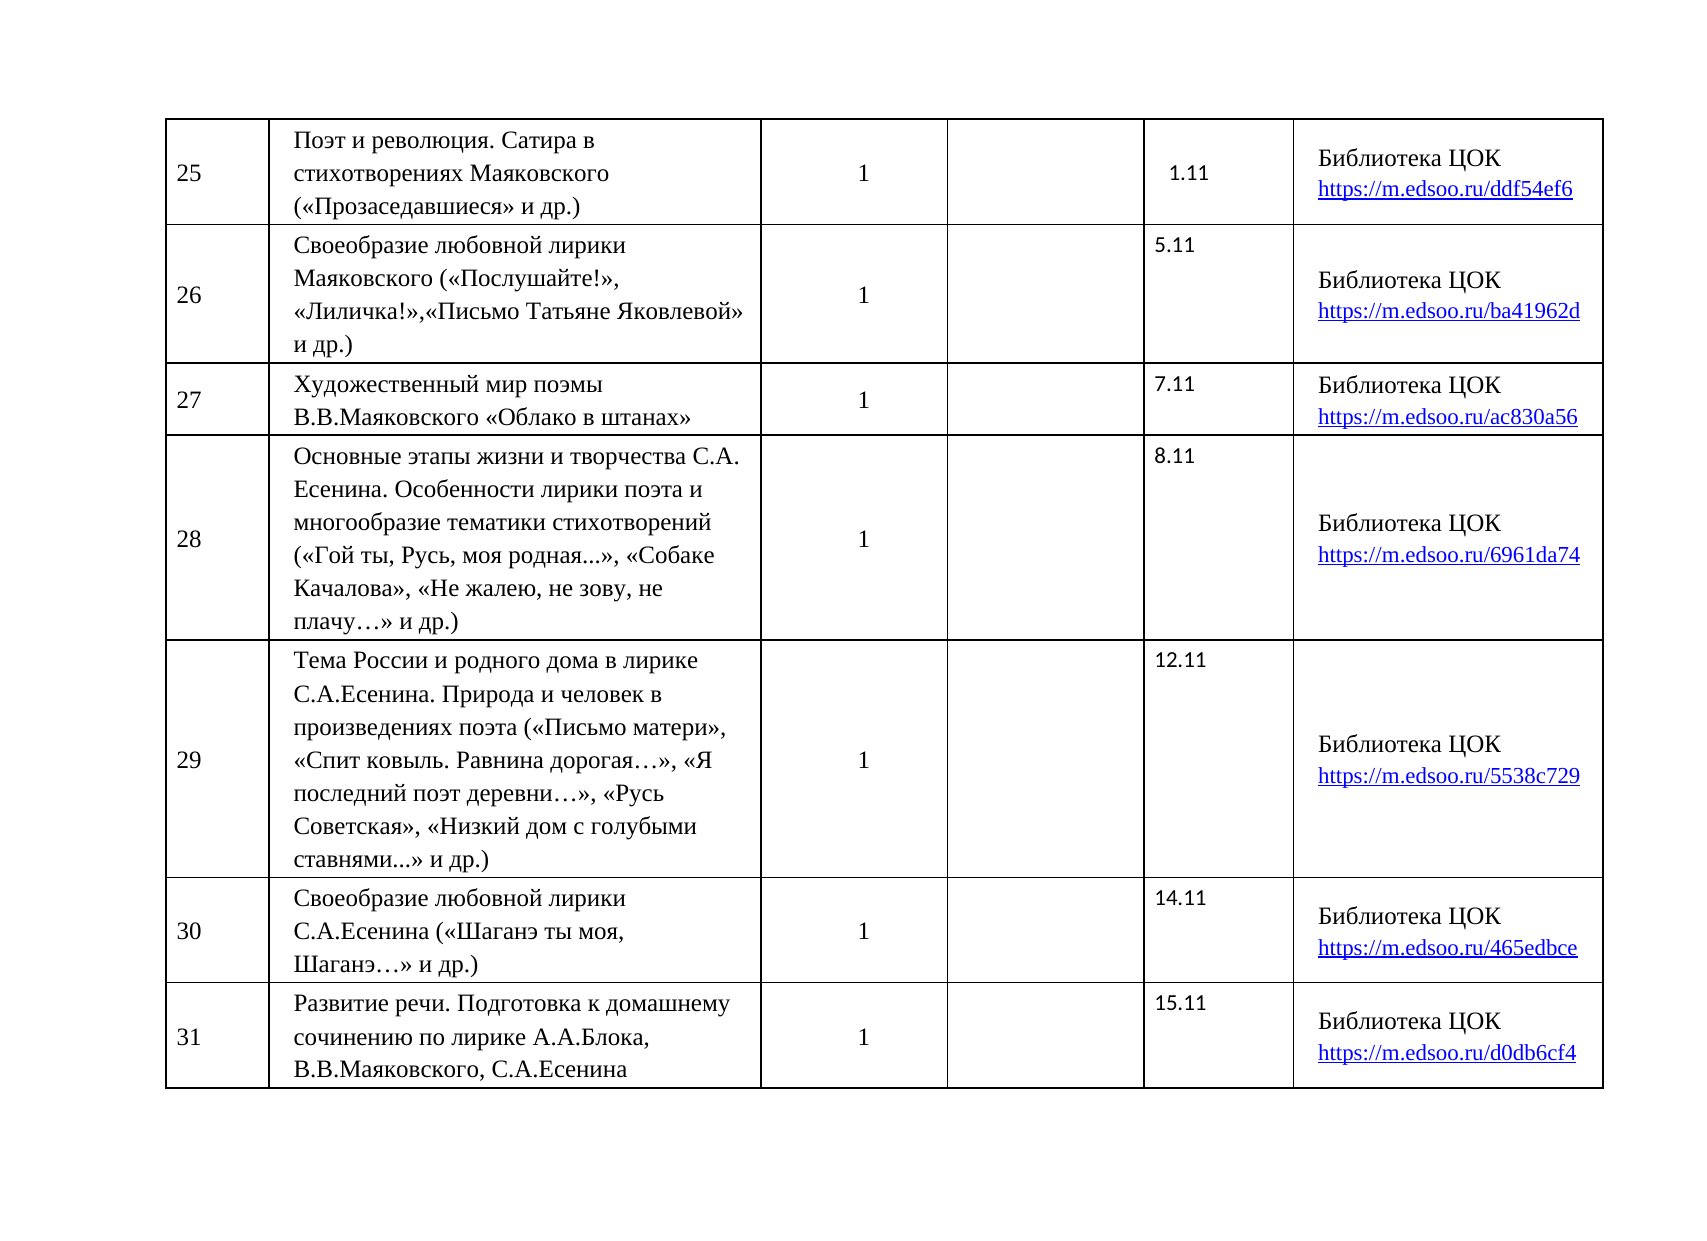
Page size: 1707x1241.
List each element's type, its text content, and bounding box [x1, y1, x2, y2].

table_cell 1 [762, 120, 947, 223]
table_cell 28 [167, 436, 268, 639]
table_cell [948, 641, 1143, 876]
table_cell 1 [762, 364, 947, 434]
table_cell [948, 878, 1143, 982]
table_cell 8.11 [1145, 436, 1293, 639]
table_cell 14.11 [1145, 878, 1293, 982]
table_cell [948, 364, 1143, 434]
table_cell 12.11 [1145, 641, 1293, 876]
table_cell Развитие речи. Подготовка к домашнему сочинению по лирике А.А.Блока, В.В.Маяковского, С.А.Есенина [270, 983, 760, 1087]
table_cell Библиотека ЦОК https://m.edsoo.ru/5538c729 [1294, 641, 1602, 876]
table_cell 30 [167, 878, 268, 982]
table_cell 5.11 [1145, 225, 1293, 362]
table_cell Библиотека ЦОК https://m.edsoo.ru/ac830a56 [1294, 364, 1602, 434]
table_cell Тема России и родного дома в лирике С.А.Есенина. Природа и человек в произведениях поэта («Письмо матери», «Спит ковыль. Равнина дорогая…», «Я последний поэт деревни…», «Русь Советская», «Низкий дом с голубыми ставнями...» и др.) [270, 641, 760, 876]
table_cell [948, 983, 1143, 1087]
table_cell Художественный мир поэмы В.В.Маяковского «Облако в штанах» [270, 364, 760, 434]
table_cell 1 [762, 225, 947, 362]
table_cell 15.11 [1145, 983, 1293, 1087]
table_cell 1 [762, 641, 947, 876]
table_cell 1 [762, 983, 947, 1087]
table_cell 1 [762, 878, 947, 982]
table_cell [948, 436, 1143, 639]
table_cell Библиотека ЦОК https://m.edsoo.ru/465edbce [1294, 878, 1602, 982]
table_cell 27 [167, 364, 268, 434]
table_cell 1 [762, 436, 947, 639]
table_cell Библиотека ЦОК https://m.edsoo.ru/ddf54ef6 [1294, 120, 1602, 223]
table_cell 26 [167, 225, 268, 362]
table_cell 25 [167, 120, 268, 223]
table_cell Библиотека ЦОК https://m.edsoo.ru/d0db6cf4 [1294, 983, 1602, 1087]
table_cell 1.11 [1145, 120, 1293, 223]
table_cell Своеобразие любовной лирики С.А.Есенина («Шаганэ ты моя, Шаганэ…» и др.) [270, 878, 760, 982]
table_cell Основные этапы жизни и творчества С.А. Есенина. Особенности лирики поэта и многообразие тематики стихотворений («Гой ты, Русь, моя родная...», «Собаке Качалова», «Не жалею, не зову, не плачу…» и др.) [270, 436, 760, 639]
table_cell Поэт и революция. Сатира в стихотворениях Маяковского («Прозаседавшиеся» и др.) [270, 120, 760, 223]
table_cell Библиотека ЦОК https://m.edsoo.ru/ba41962d [1294, 225, 1602, 362]
table_cell 7.11 [1145, 364, 1293, 434]
table_cell 31 [167, 983, 268, 1087]
table_cell Библиотека ЦОК https://m.edsoo.ru/6961da74 [1294, 436, 1602, 639]
table_cell 29 [167, 641, 268, 876]
table_cell [948, 120, 1143, 223]
table_cell Своеобразие любовной лирики Маяковского («Послушайте!», «Лиличка!»,«Письмо Татьяне Яковлевой» и др.) [270, 225, 760, 362]
table_cell [948, 225, 1143, 362]
